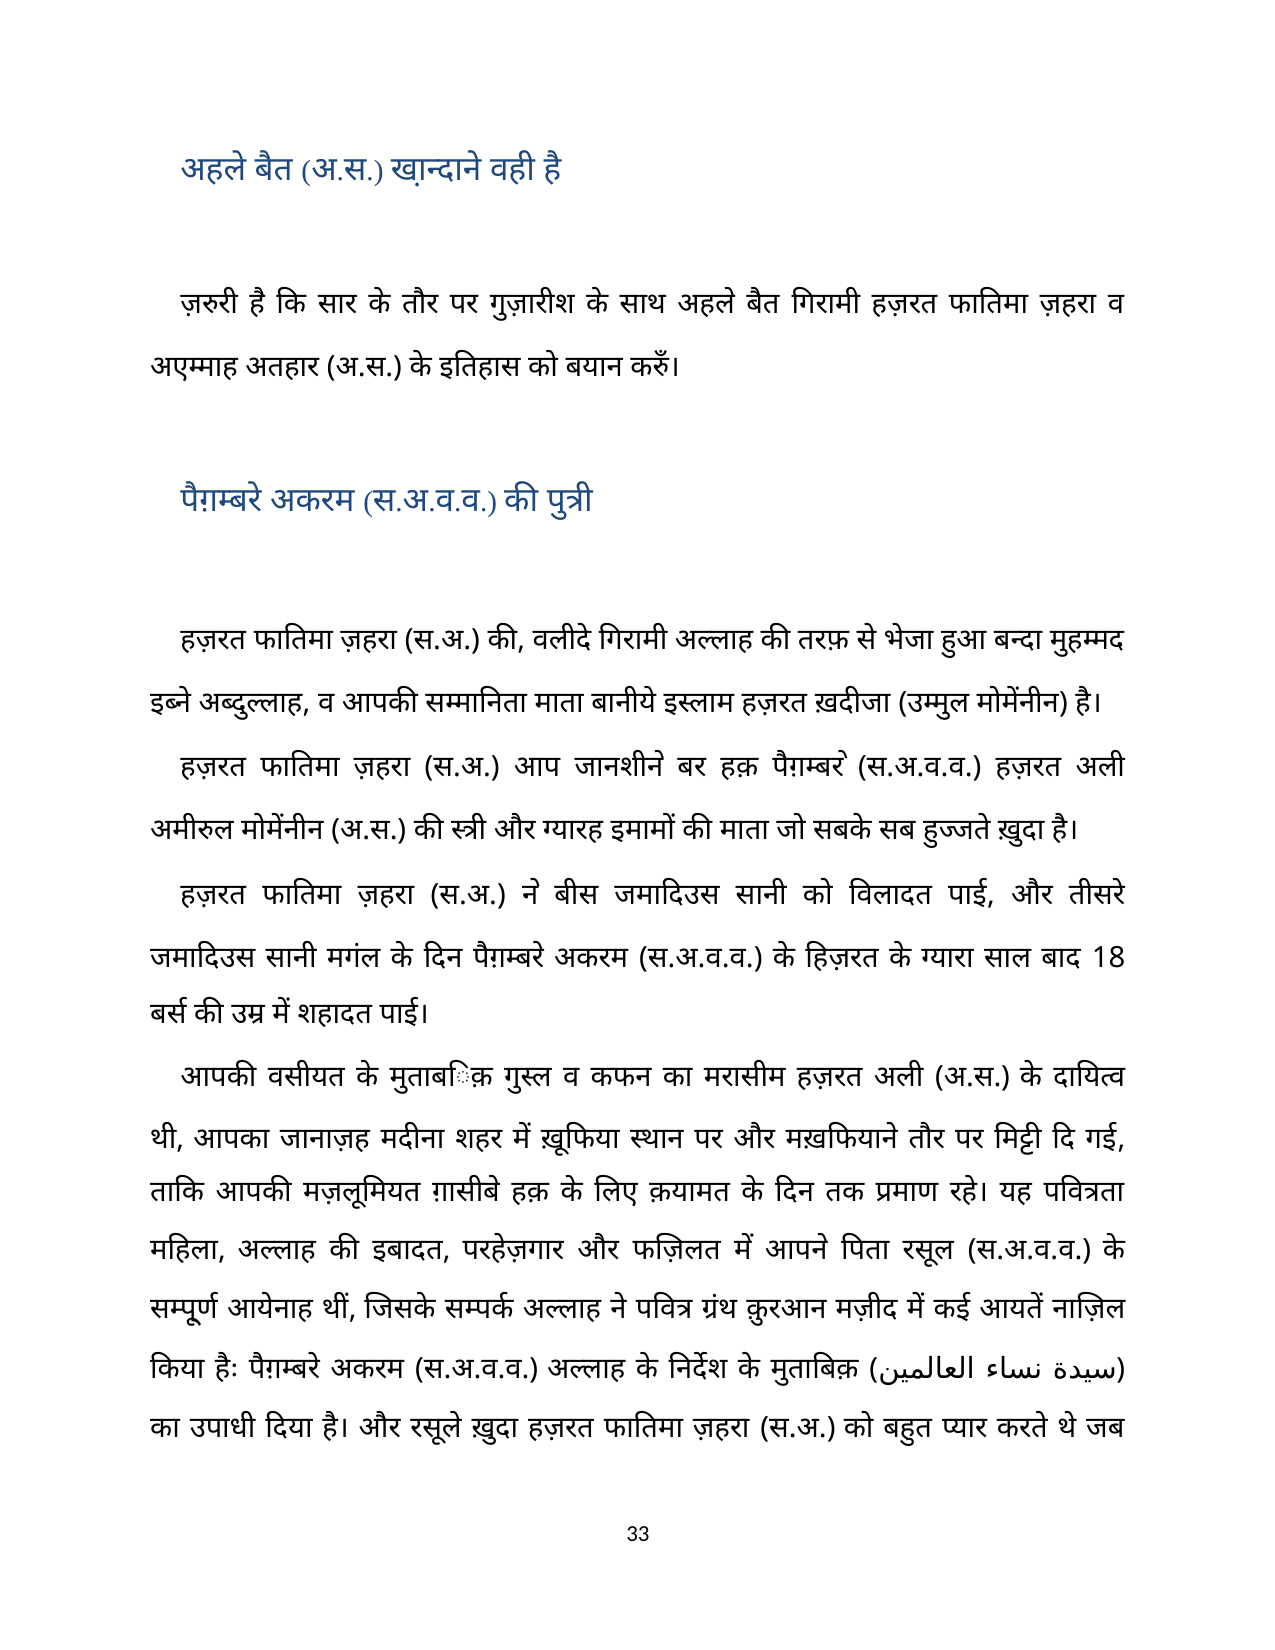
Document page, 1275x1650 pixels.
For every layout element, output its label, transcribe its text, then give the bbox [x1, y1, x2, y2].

text ज़रुरी है कि सार के तौर पर गुज़ारीश के साथ अहले बैत गिरामी हज़रत फातिमा ज़हरा व अएम्माह अतहार (अ.स.) के इतिहास को बयान करुँ। [150, 287, 1125, 388]
text हज़रत फातिमा ज़हरा (स.अ.) आप जानशीने बर हक़ पैग़म्बरे (स.अ.व.व.) हज़रत अली अमीरुल मोमेंनीन (अ.स.) की स्त्री और ग्यारह इमामों की माता जो सबके सब हुज्जते ख़ुदा है। [150, 746, 1125, 852]
subtitle पैग़म्बरे अकरम (स.अ.व.व.) की पुत्री [150, 481, 1125, 525]
subtitle अहले बैत (अ.स.) खा़न्दाने वही है [150, 150, 1125, 193]
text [150, 1055, 1125, 1449]
text हज़रत फातिमा ज़हरा (स.अ.) ने बीस जमादिउस सानी को विलादत पाई, और तीसरे जमादिउस सानी मगंल के दिन पैग़म्बरे अकरम (स.अ.व.व.) के हिज़रत के ग्यारा साल बाद 18 बर्स की उम्र में शहादत पाई। [150, 873, 1125, 1036]
text हज़रत फातिमा ज़हरा (स.अ.) की, वलीदे गिरामी अल्लाह की तरफ़ से भेजा हुआ बन्दा मुहम्मद इब्ने अब्दुल्लाह, व आपकी सम्मानिता माता बानीये इस्लाम हज़रत ख़दीजा (उम्मुल मोमेंनीन) है। [150, 618, 1125, 724]
